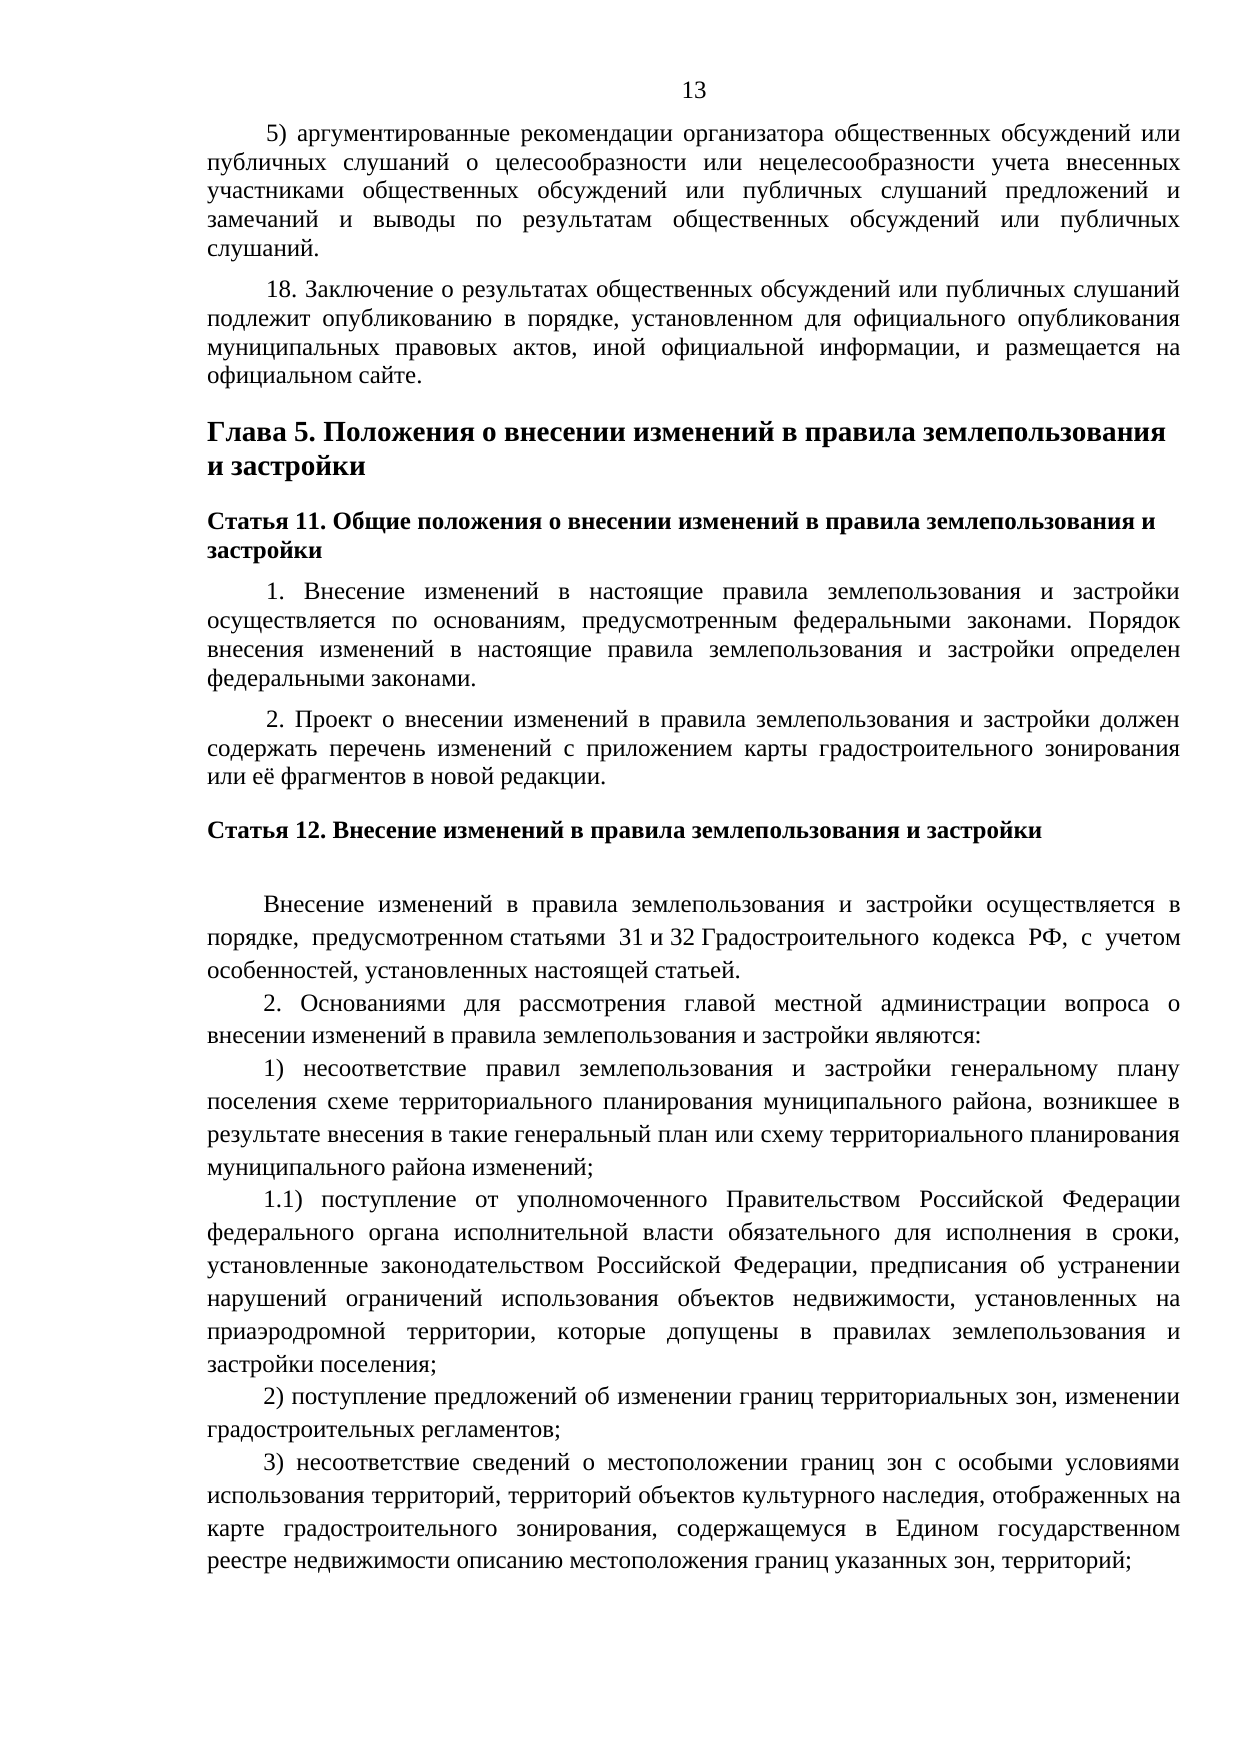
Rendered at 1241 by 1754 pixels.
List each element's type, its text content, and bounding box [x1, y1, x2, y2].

text Глава 5. Положения о внесении изменений в правила землепользования и застройки [207, 414, 1181, 481]
text 5) аргументированные рекомендации организатора общественных обсуждений или публичных слушаний о целесообразности или нецелесообразности учета внесенных участниками общественных обсуждений или публичных слушаний предложений и замечаний и выводы по результатам общественных обсуждений или публичных слушаний. [207, 118, 1181, 262]
text Статья 11. Общие положения о внесении изменений в правила землепользования и застройки [207, 506, 1181, 564]
text 1) несоответствие правил землепользования и застройки генеральному плану поселения схеме территориального планирования муниципального района, возникшее в результате внесения в такие генеральный план или схему территориального планирования муниципального района изменений; [207, 1049, 1181, 1181]
text 2. Проект о внесении изменений в правила землепользования и застройки должен содержать перечень изменений с приложением карты градостроительного зонирования или её фрагментов в новой редакции. [207, 704, 1181, 790]
text Статья 12. Внесение изменений в правила землепользования и застройки [207, 815, 1181, 873]
text 1. Внесение изменений в настоящие правила землепользования и застройки осуществляется по основаниям, предусмотренным федеральными законами. Порядок внесения изменений в настоящие правила землепользования и застройки определен федеральными законами. [207, 576, 1181, 691]
text 3) несоответствие сведений о местоположении границ зон с особыми условиями использования территорий, территорий объектов культурного наследия, отображенных на карте градостроительного зонирования, содержащемуся в Едином государственном реестре недвижимости описанию местоположения границ указанных зон, территорий; [207, 1443, 1181, 1574]
text 1.1) поступление от уполномоченного Правительством Российской Федерации федерального органа исполнительной власти обязательного для исполнения в сроки, установленные законодательством Российской Федерации, предписания об устранении нарушений ограничений использования объектов недвижимости, установленных на приаэродромной территории, которые допущены в правилах землепользования и застройки поселения; [207, 1181, 1181, 1377]
text 2. Основаниями для рассмотрения главой местной администрации вопроса о внесении изменений в правила землепользования и застройки являются: [207, 984, 1181, 1049]
text 2) поступление предложений об изменении границ территориальных зон, изменении градостроительных регламентов; [207, 1377, 1181, 1443]
text Внесение изменений в правила землепользования и застройки осуществляется в порядке, предусмотренном статьями 31 и 32 Градостроительного кодекса РФ, с учетом особенностей, установленных настоящей статьей. [207, 885, 1181, 984]
text 18. Заключение о результатах общественных обсуждений или публичных слушаний подлежит опубликованию в порядке, установленном для официального опубликования муниципальных правовых актов, иной официальной информации, и размещается на официальном сайте. [207, 274, 1181, 389]
